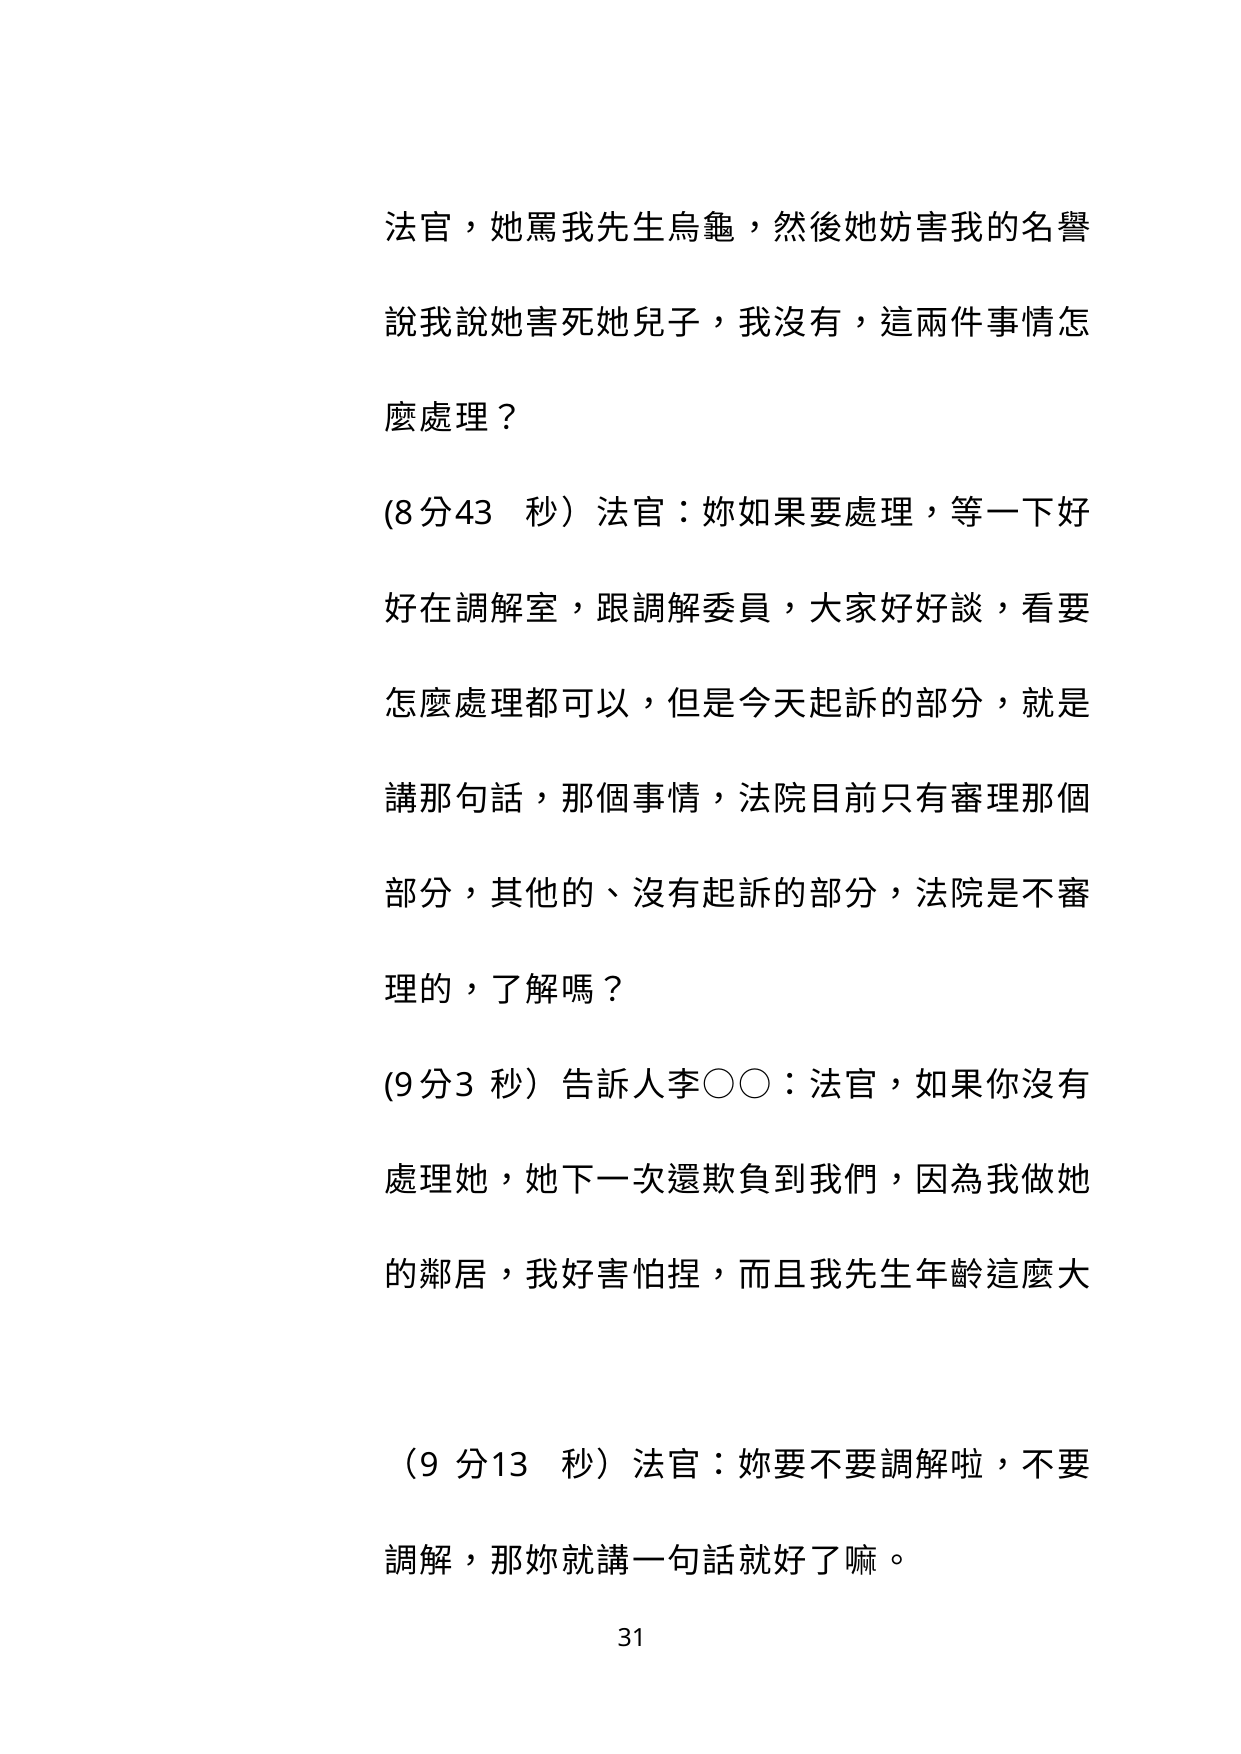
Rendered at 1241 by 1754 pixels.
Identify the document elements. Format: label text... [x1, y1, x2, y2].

subtitle （9分13秒）法官：妳要不要調解啦，不要調解，那妳就講一句話就好了嘛。 [349, 1415, 1092, 1605]
subtitle （8分31秒）告訴人李○○：第一個，我問法官，她罵我先生烏龜，然後她妨害我的名譽說我說她害死她兒子，我沒有，這兩件事情怎麼處理？ [349, 177, 1092, 463]
subtitle (9分3秒）告訴人李○○：法官，如果你沒有處理她，她下一次還欺負到我們，因為我做她的鄰居，我好害怕捏，而且我先生年齡這麼大。 [349, 1034, 1092, 1415]
subtitle (8分43秒）法官：妳如果要處理，等一下好好在調解室，跟調解委員，大家好好談，看要怎麼處理都可以，但是今天起訴的部分，就是講那句話，那個事情，法院目前只有審理那個部分，其他的、沒有起訴的部分，法院是不審理的，了解嗎？ [349, 463, 1092, 1034]
